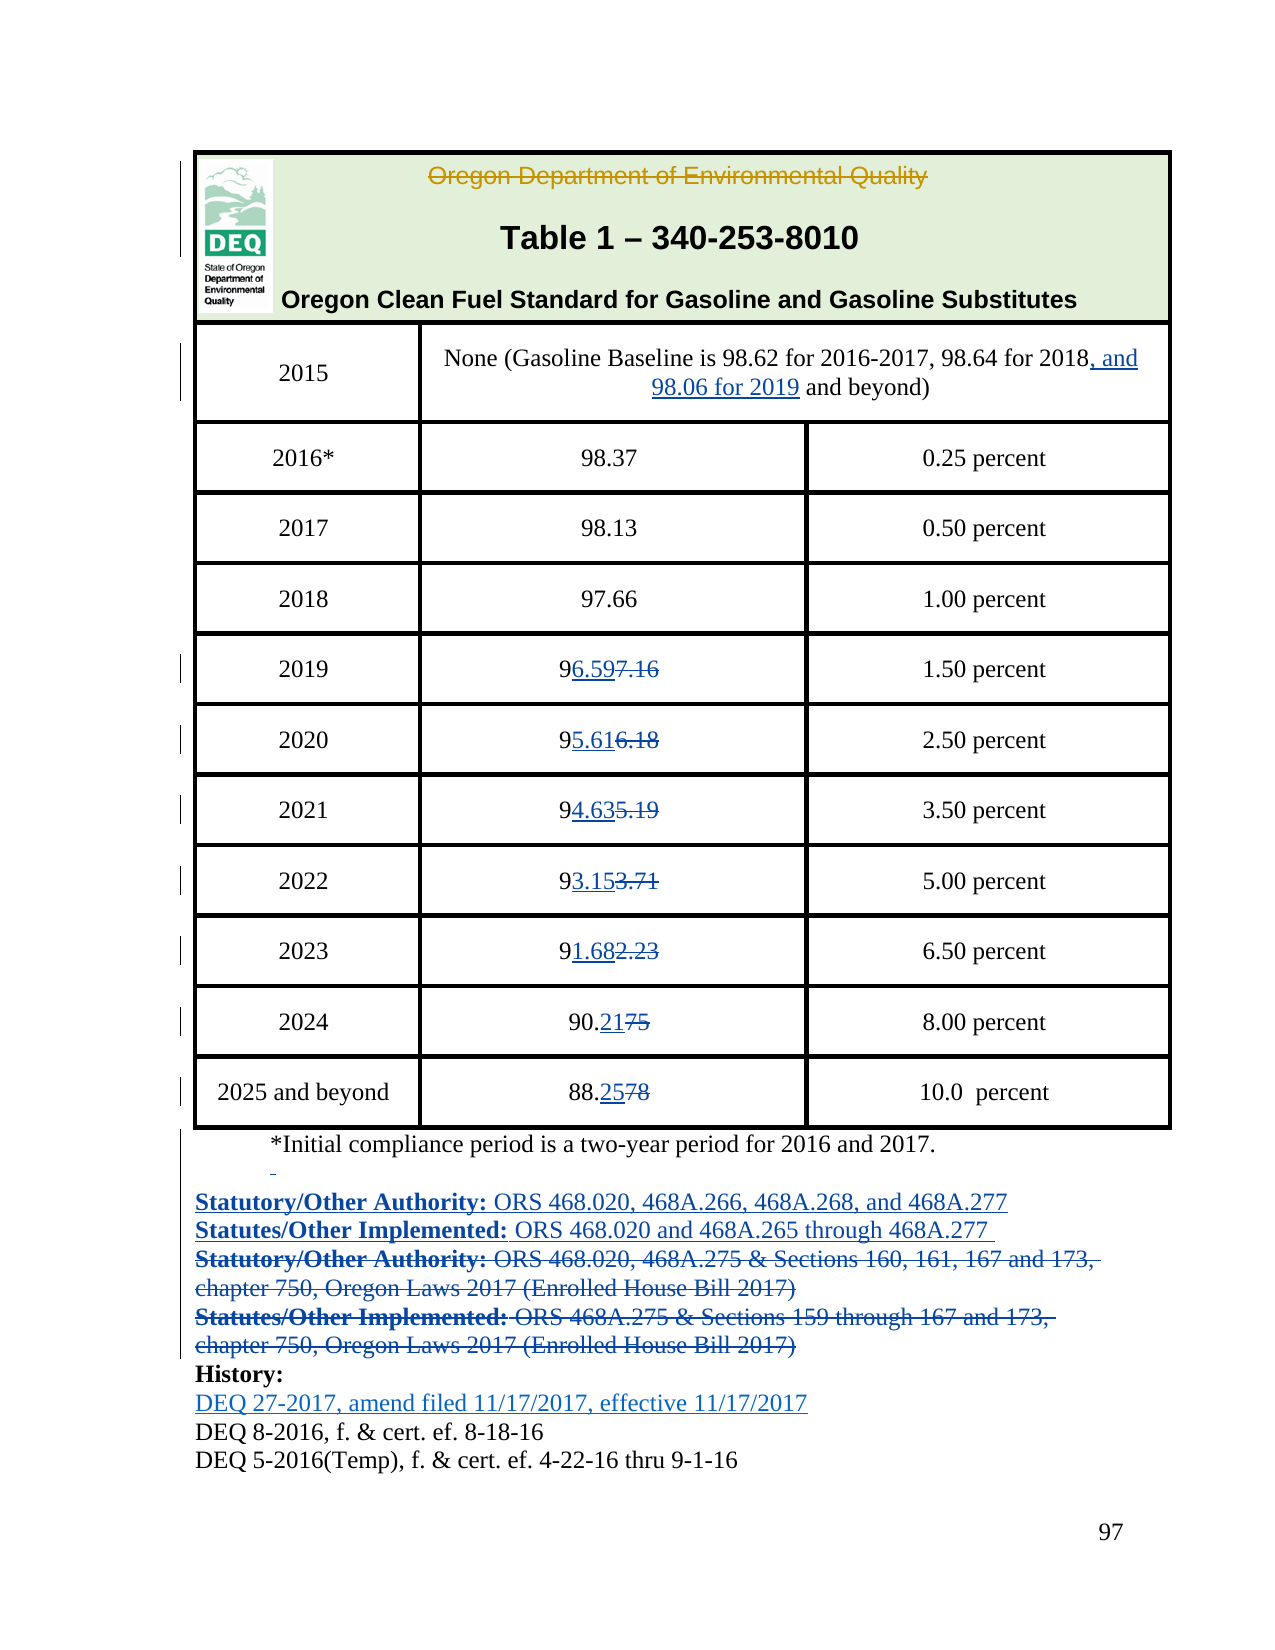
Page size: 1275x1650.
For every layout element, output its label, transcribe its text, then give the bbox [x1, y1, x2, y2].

table_cell 6.50 percent [809, 918, 1168, 984]
table_cell 0.50 percent [809, 495, 1168, 561]
table_cell 2023 [197, 918, 418, 984]
text *Initial compliance period is a two-year period for 2016 and 2017. [270, 1130, 1110, 1158]
table_cell 98.37 [422, 424, 804, 490]
table_cell 2024 [197, 988, 418, 1054]
table_cell 88. [422, 1059, 804, 1125]
table_cell 2021 [197, 777, 418, 843]
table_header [197, 155, 1168, 320]
table_cell 2022 [197, 847, 418, 913]
table_cell None (Gasoline Baseline is 98.62 for 2016-2017, 98.64 for 2018 and beyond) [422, 325, 1168, 419]
table_cell 2018 [197, 565, 418, 631]
table_cell 97.66 [422, 565, 804, 631]
table_cell 1.50 percent [809, 636, 1168, 702]
table_cell 2017 [197, 495, 418, 561]
table_cell percent [809, 1059, 1168, 1125]
table_cell 90. [422, 988, 804, 1054]
table_cell 8.00 percent [809, 988, 1168, 1054]
table_cell 2020 [197, 706, 418, 772]
table_cell 5.00 percent [809, 847, 1168, 913]
table_cell 2019 [197, 636, 418, 702]
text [195, 1187, 1125, 1474]
table_cell 98.13 [422, 495, 804, 561]
table_cell 9 [422, 777, 804, 843]
table_cell 3.50 percent [809, 777, 1168, 843]
table_cell 0.25 percent [809, 424, 1168, 490]
picture [198, 159, 273, 313]
table_cell 2016* [197, 424, 418, 490]
table_cell 1.00 percent [809, 565, 1168, 631]
table_cell 2015 [197, 325, 418, 419]
table_cell 2.50 percent [809, 706, 1168, 772]
table_cell 9 [422, 636, 804, 702]
table_cell 9 [422, 706, 804, 772]
table_cell 9 [422, 847, 804, 913]
table_cell 2025 and beyond [197, 1059, 418, 1125]
table_cell 9 [422, 918, 804, 984]
